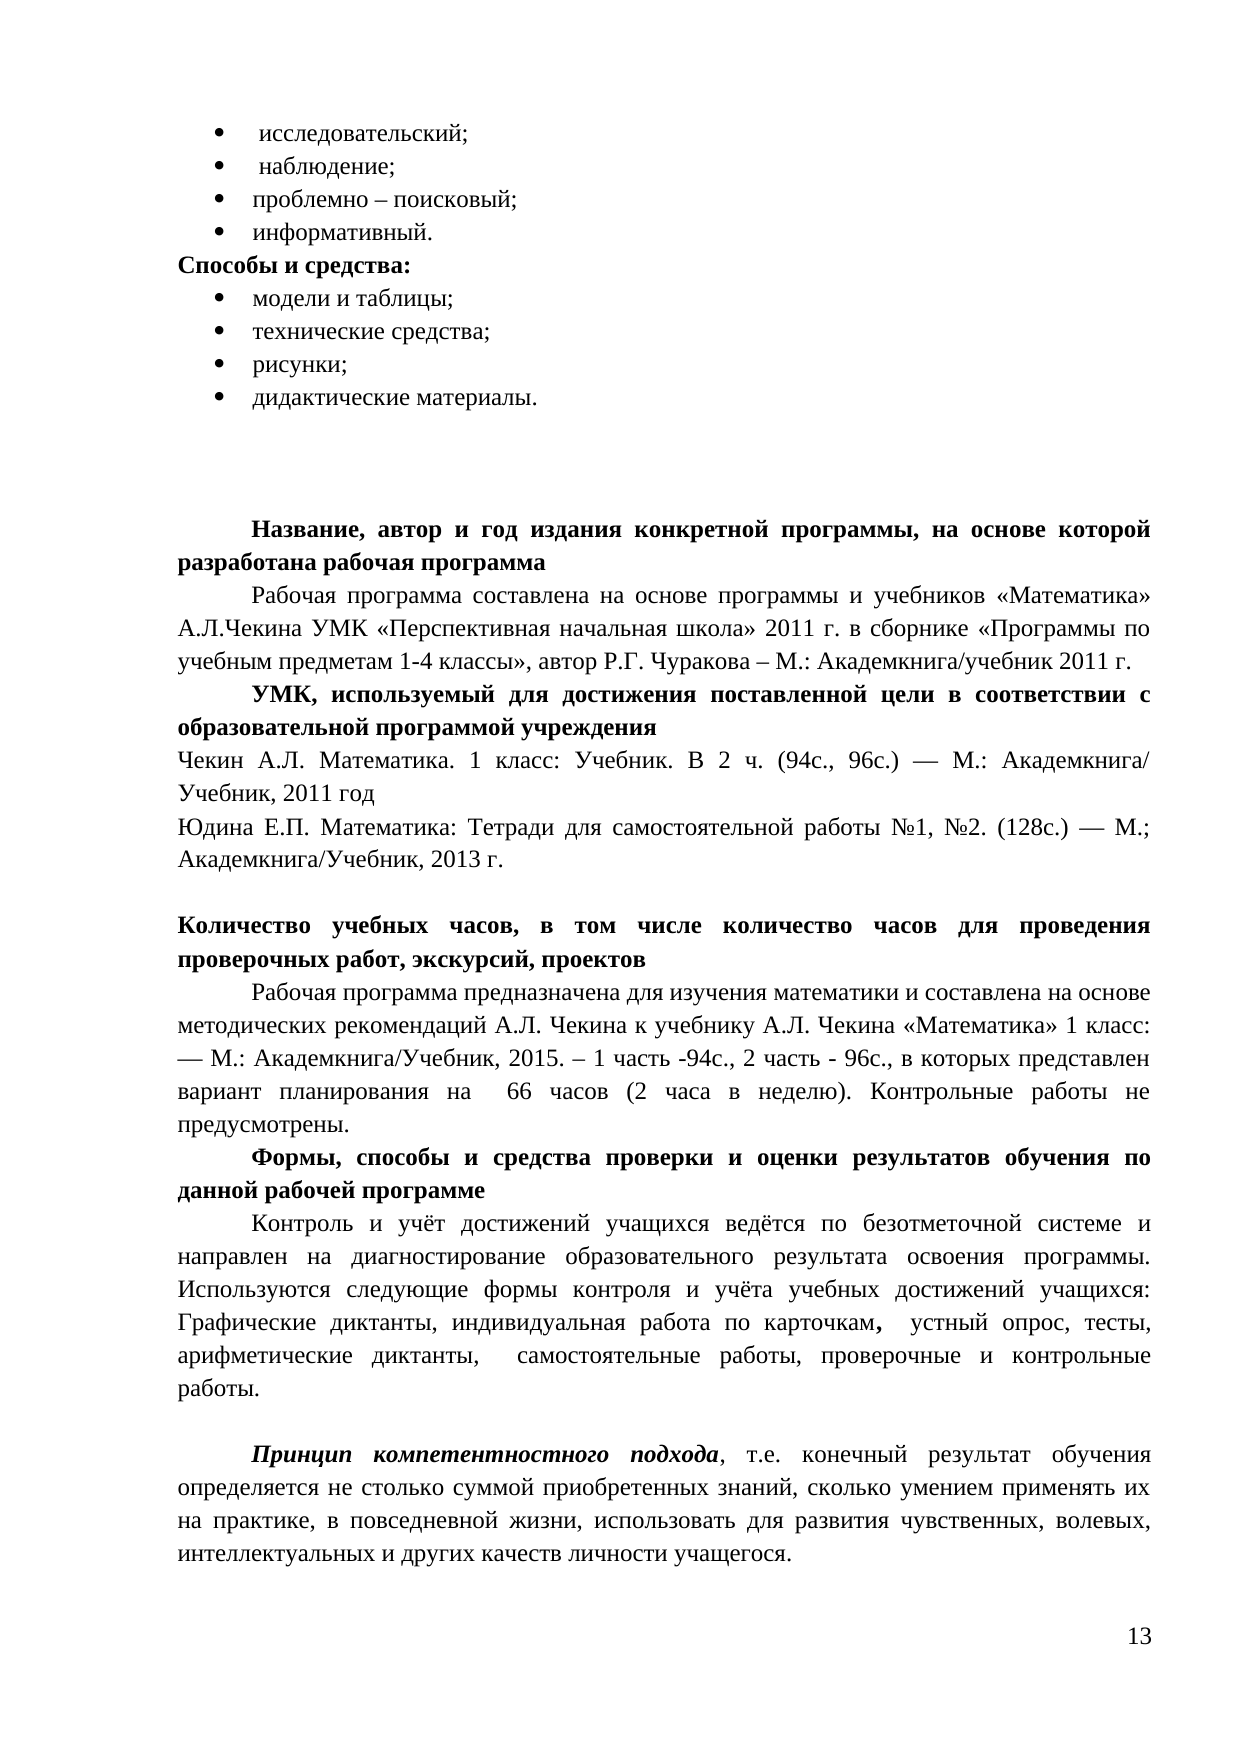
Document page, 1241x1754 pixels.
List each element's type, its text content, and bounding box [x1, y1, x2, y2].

text Чекин А.Л. Математика. 1 класс: Учебник. В 2 ч. (94с., 96с.) — М.: Академкнига/ Учебник, 2011 год [177, 746, 1152, 807]
text УМК, используемый для достижения поставленной цели в соответствии с образовательной программой учреждения [177, 679, 1152, 741]
text Рабочая программа предназначена для изучения математики и составлена на основе методических рекомендаций А.Л. Чекина к учебнику А.Л. Чекина «Математика» 1 класс: — М.: Академкнига/Учебник, 2015. – 1 часть -94с., 2 часть - 96с., в которых представлен вариант планирования на 66 часов (2 часа в неделю). Контрольные работы не предусмотрены. [177, 977, 1152, 1137]
list наблюдение; [215, 151, 1152, 180]
list дидактические материалы. [215, 382, 1152, 411]
list информативный. [215, 217, 1152, 246]
text Способы и средства: [177, 250, 1152, 279]
text Контроль и учёт достижений учащихся ведётся по безотметочной системе и направлен на диагностирование образовательного результата освоения программы. Используются следующие формы контроля и учёта учебных достижений учащихся: Графические диктанты, индивидуальная работа по карточкам, устный опрос, тесты, арифметические диктанты, самостоятельные работы, проверочные и контрольные работы. [177, 1208, 1152, 1402]
text Название, автор и год издания конкретной программы, на основе которой разработана рабочая программа [177, 514, 1152, 576]
list технические средства; [215, 316, 1152, 345]
text Количество учебных часов, в том числе количество часов для проведения проверочных работ, экскурсий, проектов [177, 911, 1152, 972]
text Формы, способы и средства проверки и оценки результатов обучения по данной рабочей программе [177, 1142, 1152, 1203]
text Рабочая программа составлена на основе программы и учебников «Математика» А.Л.Чекина УМК «Перспективная начальная школа» 2011 г. в сборнике «Программы по учебным предметам 1-4 классы», автор Р.Г. Чуракова – М.: Академкнига/учебник 2011 г. [177, 580, 1152, 675]
list модели и таблицы; [215, 283, 1152, 312]
list проблемно – поисковый; [215, 184, 1152, 213]
list исследовательский; [215, 118, 1152, 147]
text Принцип компетентностного подхода, т.е. конечный результат обучения определяется не столько суммой приобретенных знаний, сколько умением применять их на практике, в повседневной жизни, использовать для развития чувственных, волевых, интеллектуальных и других качеств личности учащегося. [177, 1439, 1152, 1567]
text Юдина Е.П. Математика: Тетради для самостоятельной работы №1, №2. (128с.) — М.; Академкнига/Учебник, 2013 г. [177, 812, 1152, 873]
list рисунки; [215, 349, 1152, 378]
